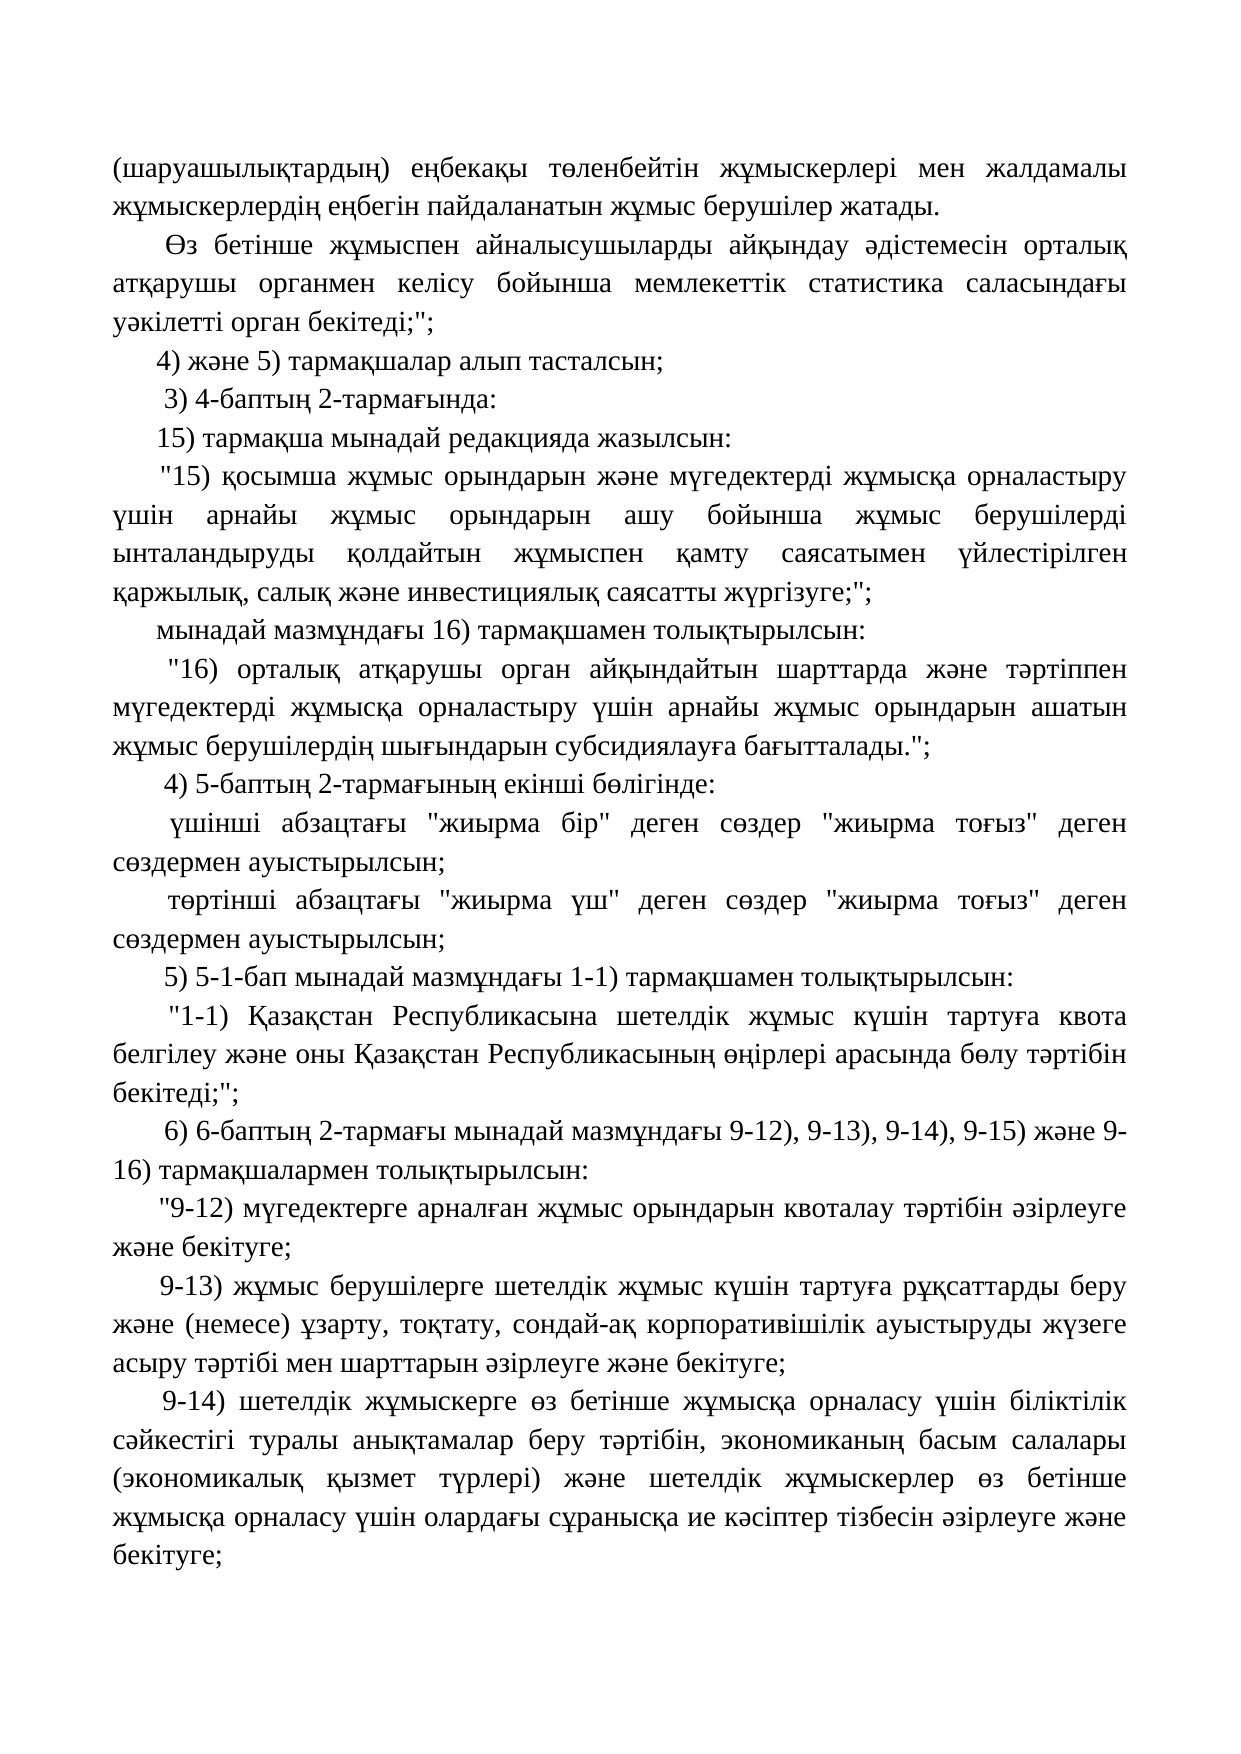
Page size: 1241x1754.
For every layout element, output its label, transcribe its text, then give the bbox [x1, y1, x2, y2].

text 6) 6-баптың 2-тармағы мынадай мазмұндағы 9-12), 9-13), 9-14), 9-15) және 9-16) тармақшалармен толықтырылсын: [112, 1113, 1128, 1186]
text 15) тармақша мынадай редакцияда жазылсын: [112, 420, 1128, 453]
text "9-12) мүгедектерге арналған жұмыс орындарын квоталау тәртібін әзірлеуге және бекітуге; [112, 1191, 1128, 1263]
text 3) 4-баптың 2-тармағында: [112, 381, 1128, 415]
text 9-13) жұмыс берушілерге шетелдік жұмыс күшін тартуға рұқсаттарды беру және (немесе) ұзарту, тоқтату, сондай-ақ корпоративішілік ауыстыруды жүзеге асыру тәртібі мен шарттарын әзірлеуге және бекітуге; [112, 1268, 1128, 1378]
text мынадай мазмұндағы 16) тармақшамен толықтырылсын: [112, 612, 1128, 646]
text 5) 5-1-бап мынадай мазмұндағы 1-1) тармақшамен толықтырылсын: [112, 959, 1128, 993]
text "1-1) Қазақстан Республикасына шетелдік жұмыс күшін тартуға квота белгілеу және оны Қазақстан Республикасының өңірлері арасында бөлу тәртібін бекітеді;"; [112, 998, 1128, 1108]
text 4) 5-баптың 2-тармағының екінші бөлігінде: [112, 767, 1128, 800]
text төртінші абзацтағы "жиырма үш" деген сөздер "жиырма тоғыз" деген сөздермен ауыстырылсын; [112, 882, 1128, 954]
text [112, 150, 1128, 222]
text Өз бетінше жұмыспен айналысушыларды айқындау әдістемесін орталық атқарушы органмен келісу бойынша мемлекеттік статистика саласындағы уәкілетті орган бекітеді;"; [112, 227, 1128, 338]
text "16) орталық атқарушы орган айқындайтын шарттарда және тәртіппен мүгедектерді жұмысқа орналастыру үшін арнайы жұмыс орындарын ашатын жұмыс берушілердің шығындарын субсидиялауға бағытталады."; [112, 651, 1128, 762]
text 4) және 5) тармақшалар алып тасталсын; [112, 343, 1128, 376]
text үшінші абзацтағы "жиырма бip" деген сөздер "жиырма тоғыз" деген сөздермен ауыстырылсын; [112, 805, 1128, 877]
text "15) қосымша жұмыс орындарын және мүгедектерді жұмысқа орналастыру үшін арнайы жұмыс орындарын ашу бойынша жұмыс берушілерді ынталандыруды қолдайтын жұмыспен қамту саясатымен үйлестірілген қаржылық, салық және инвестициялық саясатты жүргізуге;"; [112, 458, 1128, 607]
text 9-14) шетелдік жұмыскерге өз бетінше жұмысқа орналасу үшін біліктілік сәйкестігі туралы анықтамалар беру тәртібін, экономиканың басым салалары (экономикалық қызмет түрлері) және шетелдік жұмыскерлер өз бетінше жұмысқа орналасу үшін олардағы сұранысқа ие кәсіптер тізбесін әзірлеуге және бекітуге; [112, 1383, 1128, 1571]
